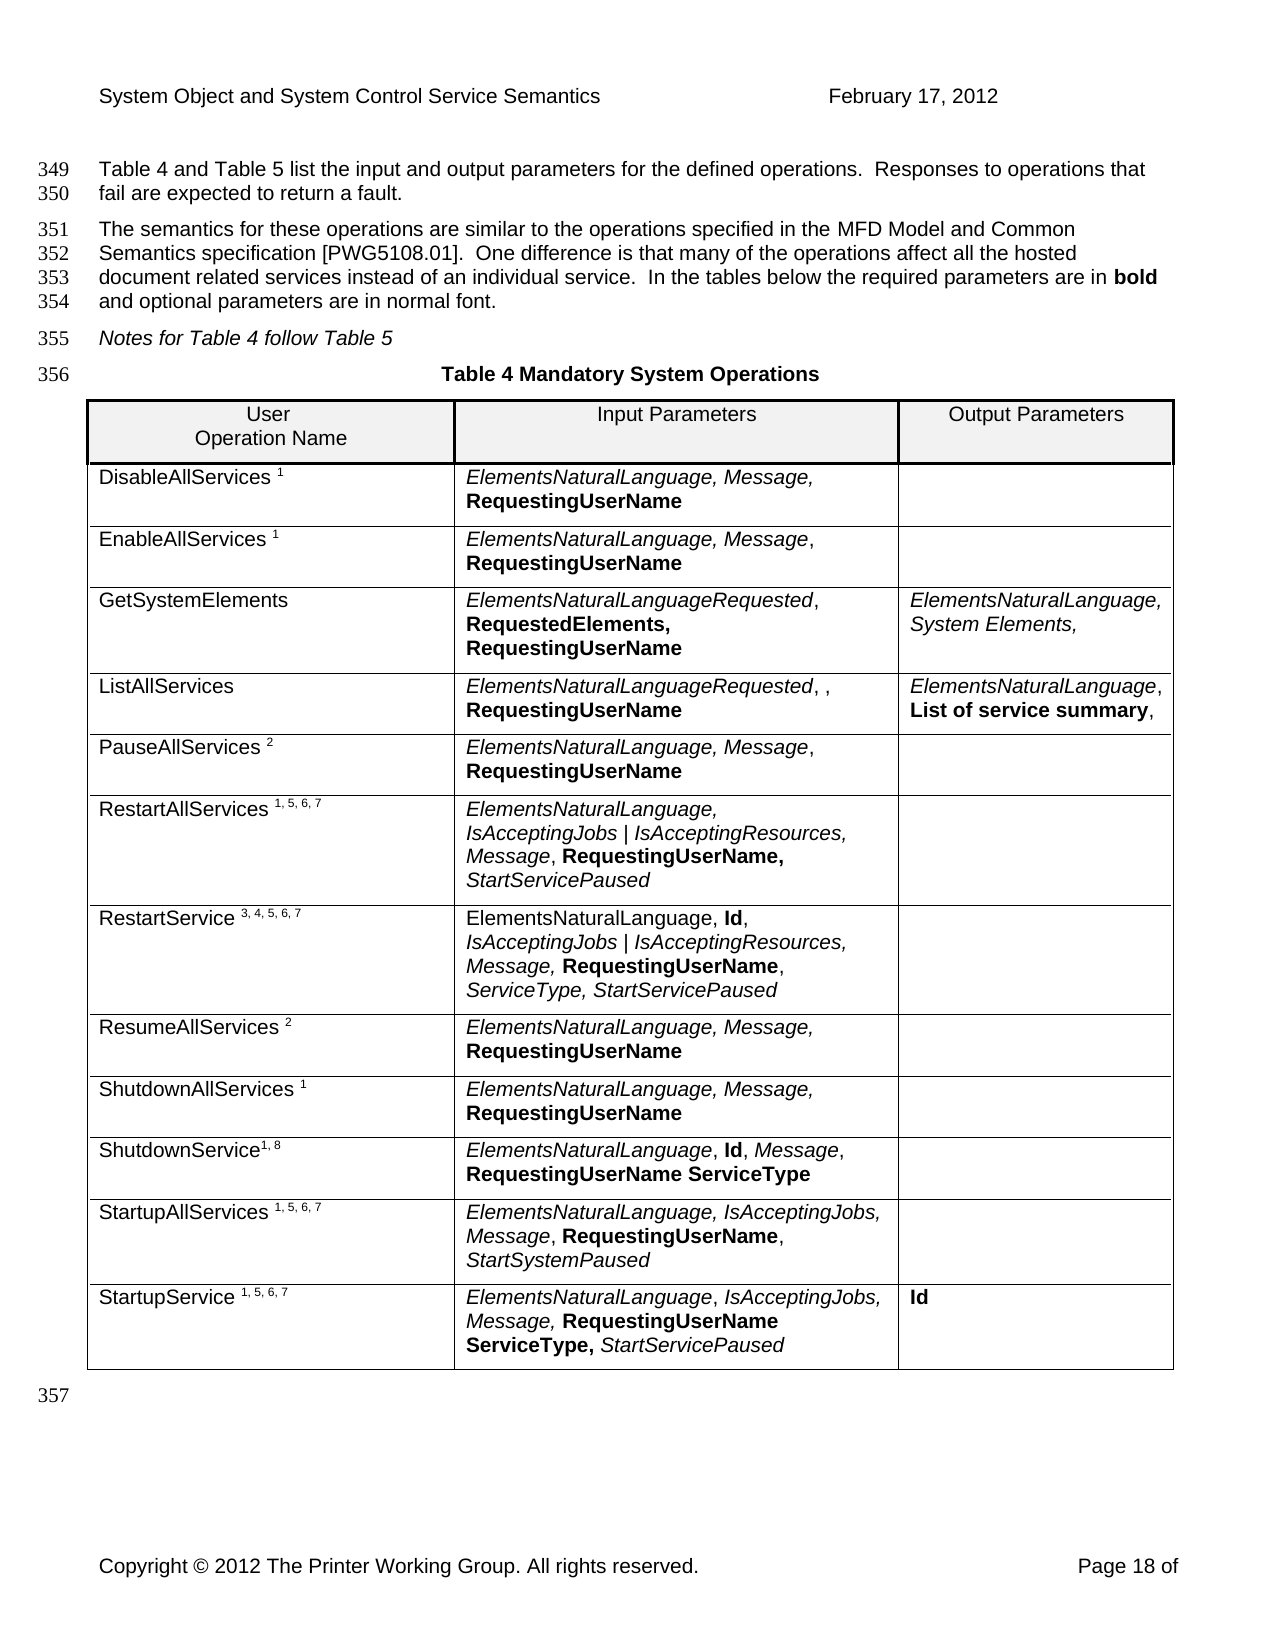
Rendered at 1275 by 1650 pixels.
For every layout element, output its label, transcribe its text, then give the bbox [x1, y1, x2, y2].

table_cell ElementsNaturalLanguage, IsAcceptingJobs, Message, RequestingUserName, StartSystemPaused [455, 1200, 898, 1284]
table_cell ShutdownAllServices 1 [88, 1076, 454, 1137]
table_cell DisableAllServices 1 [88, 463, 454, 526]
table_cell [899, 795, 1173, 905]
table_cell ElementsNaturalLanguage, IsAcceptingJobs | IsAcceptingResources, Message, RequestingUserName, StartServicePaused [455, 796, 898, 905]
table_cell [899, 734, 1173, 795]
table_cell ElementsNaturalLanguage, IsAcceptingJobs, Message, RequestingUserName ServiceType, StartServicePaused [455, 1285, 898, 1369]
table_cell [899, 1076, 1173, 1137]
table_cell [899, 1137, 1173, 1198]
table_cell RestartAllServices 1, 5, 6, 7 [88, 795, 454, 905]
table_cell ElementsNaturalLanguage, System Elements, [899, 587, 1173, 672]
table_cell ResumeAllServices 2 [88, 1014, 454, 1076]
table_cell ElementsNaturalLanguage, Message, RequestingUserName [455, 465, 898, 526]
text Notes for Table 4 follow Table 5 [98, 326, 1162, 349]
table_cell [899, 1199, 1173, 1284]
table_cell [899, 526, 1173, 587]
table_cell ElementsNaturalLanguage, Message, RequestingUserName [455, 735, 898, 795]
table_cell GetSystemElements [88, 587, 454, 672]
text The semantics for these operations are similar to the operations specified in the MFD Model and Common Semantics specification [PWG5108.01]. One difference is that many of the operations affect all the hosted document related services instead of an individual service. In the tables below the required parameters are in bold and optional parameters are in normal font. [98, 217, 1162, 313]
table_cell ElementsNaturalLanguage, Message, RequestingUserName [455, 1077, 898, 1137]
table_cell [899, 905, 1173, 1014]
table_cell RestartService 3, 4, 5, 6, 7 [88, 905, 454, 1014]
table_cell Id [899, 1284, 1173, 1369]
table_cell ElementsNaturalLanguage, List of service summary, [899, 673, 1173, 734]
table_header Output Parameters [900, 402, 1172, 462]
table_cell ElementsNaturalLanguage, Id, Message, RequestingUserName ServiceType [455, 1138, 898, 1198]
table_header User Operation Name [89, 402, 453, 462]
table_cell ElementsNaturalLanguageRequested, , RequestingUserName [455, 674, 898, 734]
table_cell EnableAllServices 1 [88, 526, 454, 587]
table_cell ElementsNaturalLanguage, Message, RequestingUserName [455, 1015, 898, 1076]
table_cell StartupService 1, 5, 6, 7 [88, 1284, 454, 1369]
text Table 4 Mandatory System Operations [98, 362, 1162, 386]
table_cell PauseAllServices 2 [88, 734, 454, 795]
text Table 4 and Table 5 list the input and output parameters for the defined operations. Responses to operations that fail are expected to return a fault. [98, 157, 1162, 205]
table_header Input Parameters [456, 402, 897, 462]
table_cell [899, 1014, 1173, 1076]
table_cell ShutdownService1, 8 [88, 1137, 454, 1198]
table_cell [899, 462, 1173, 526]
table_cell ElementsNaturalLanguageRequested, RequestedElements, RequestingUserName [455, 588, 898, 672]
table_cell StartupAllServices 1, 5, 6, 7 [88, 1199, 454, 1284]
table_cell ElementsNaturalLanguage, Message, RequestingUserName [455, 527, 898, 587]
table_cell ElementsNaturalLanguage, Id, IsAcceptingJobs | IsAcceptingResources, Message, RequestingUserName, ServiceType, StartServicePaused [455, 906, 898, 1014]
table_cell ListAllServices [88, 673, 454, 734]
